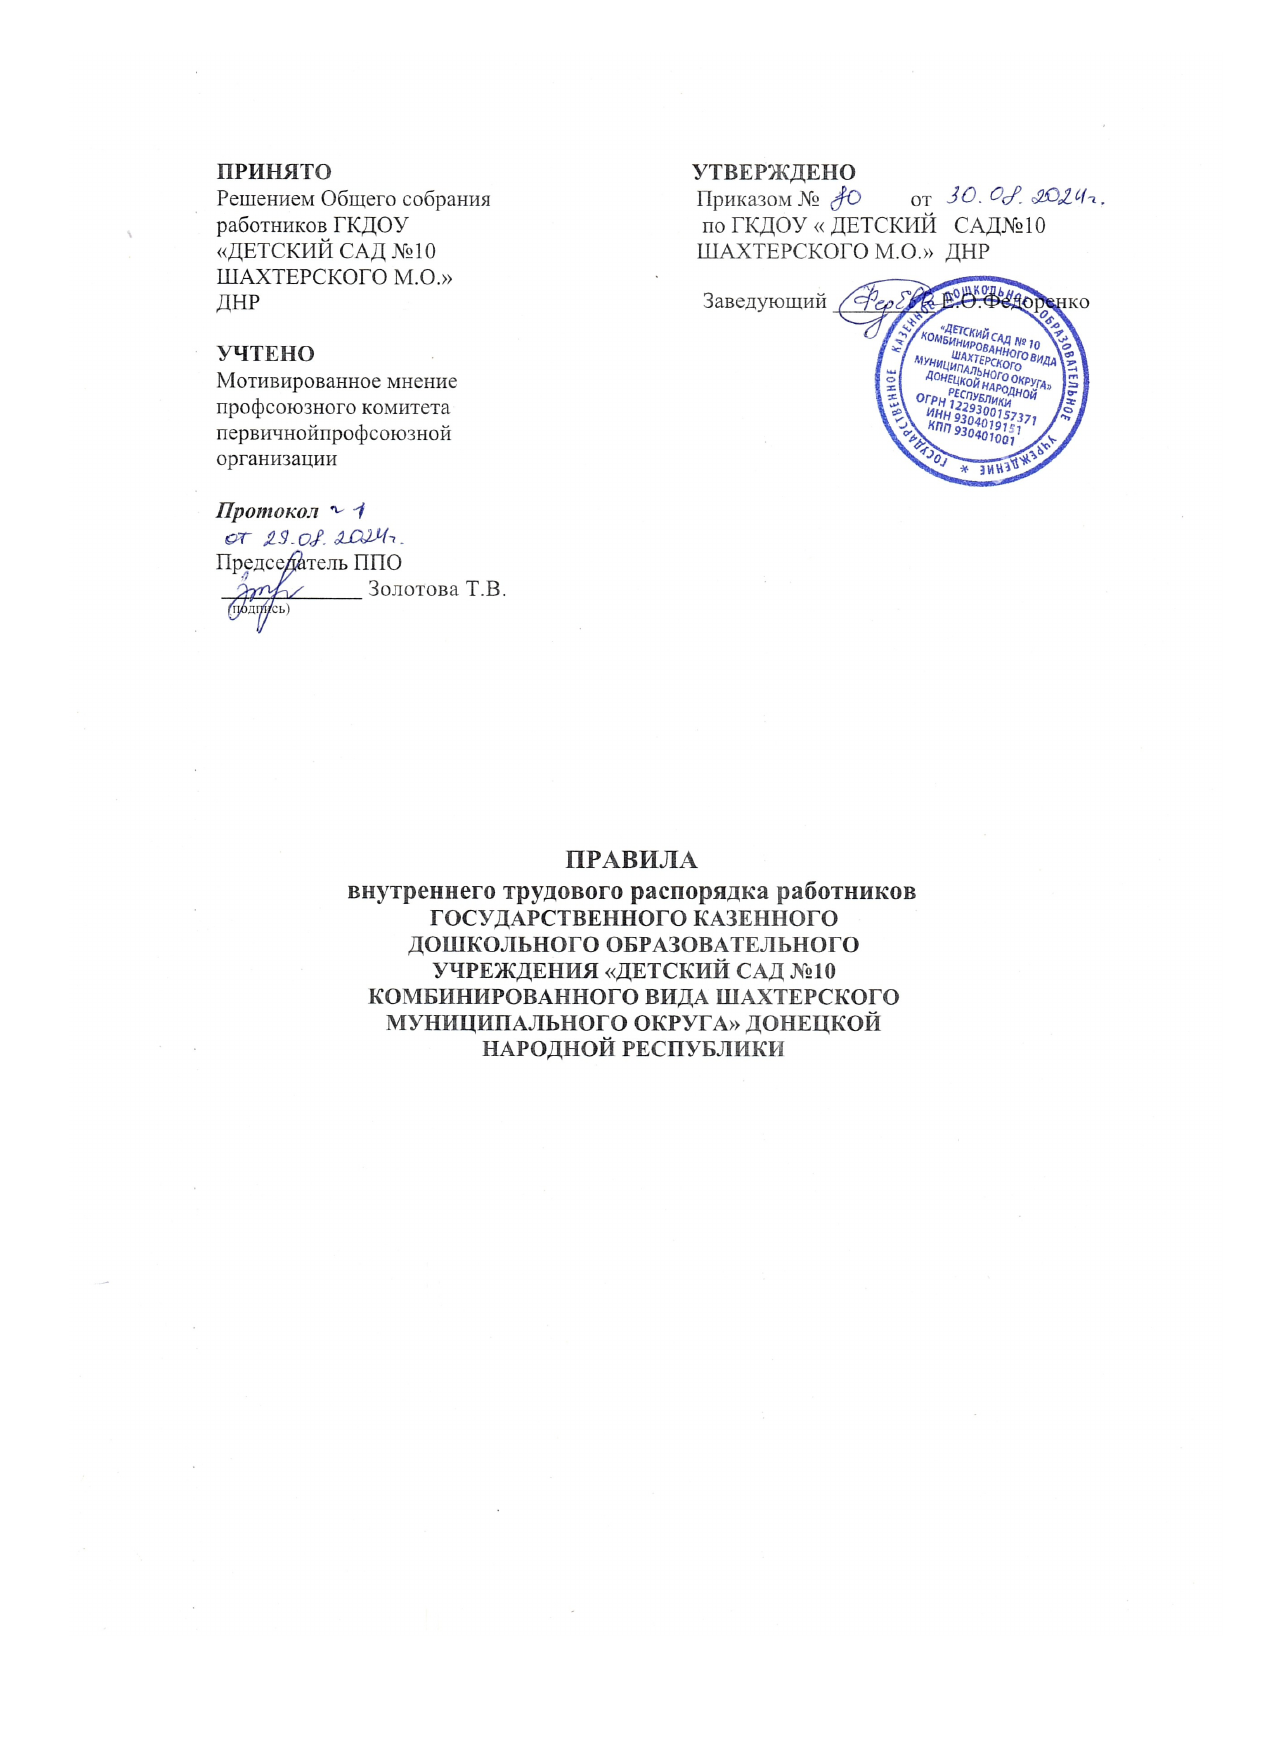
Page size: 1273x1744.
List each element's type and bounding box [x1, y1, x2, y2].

picture [69, 52, 1223, 1636]
